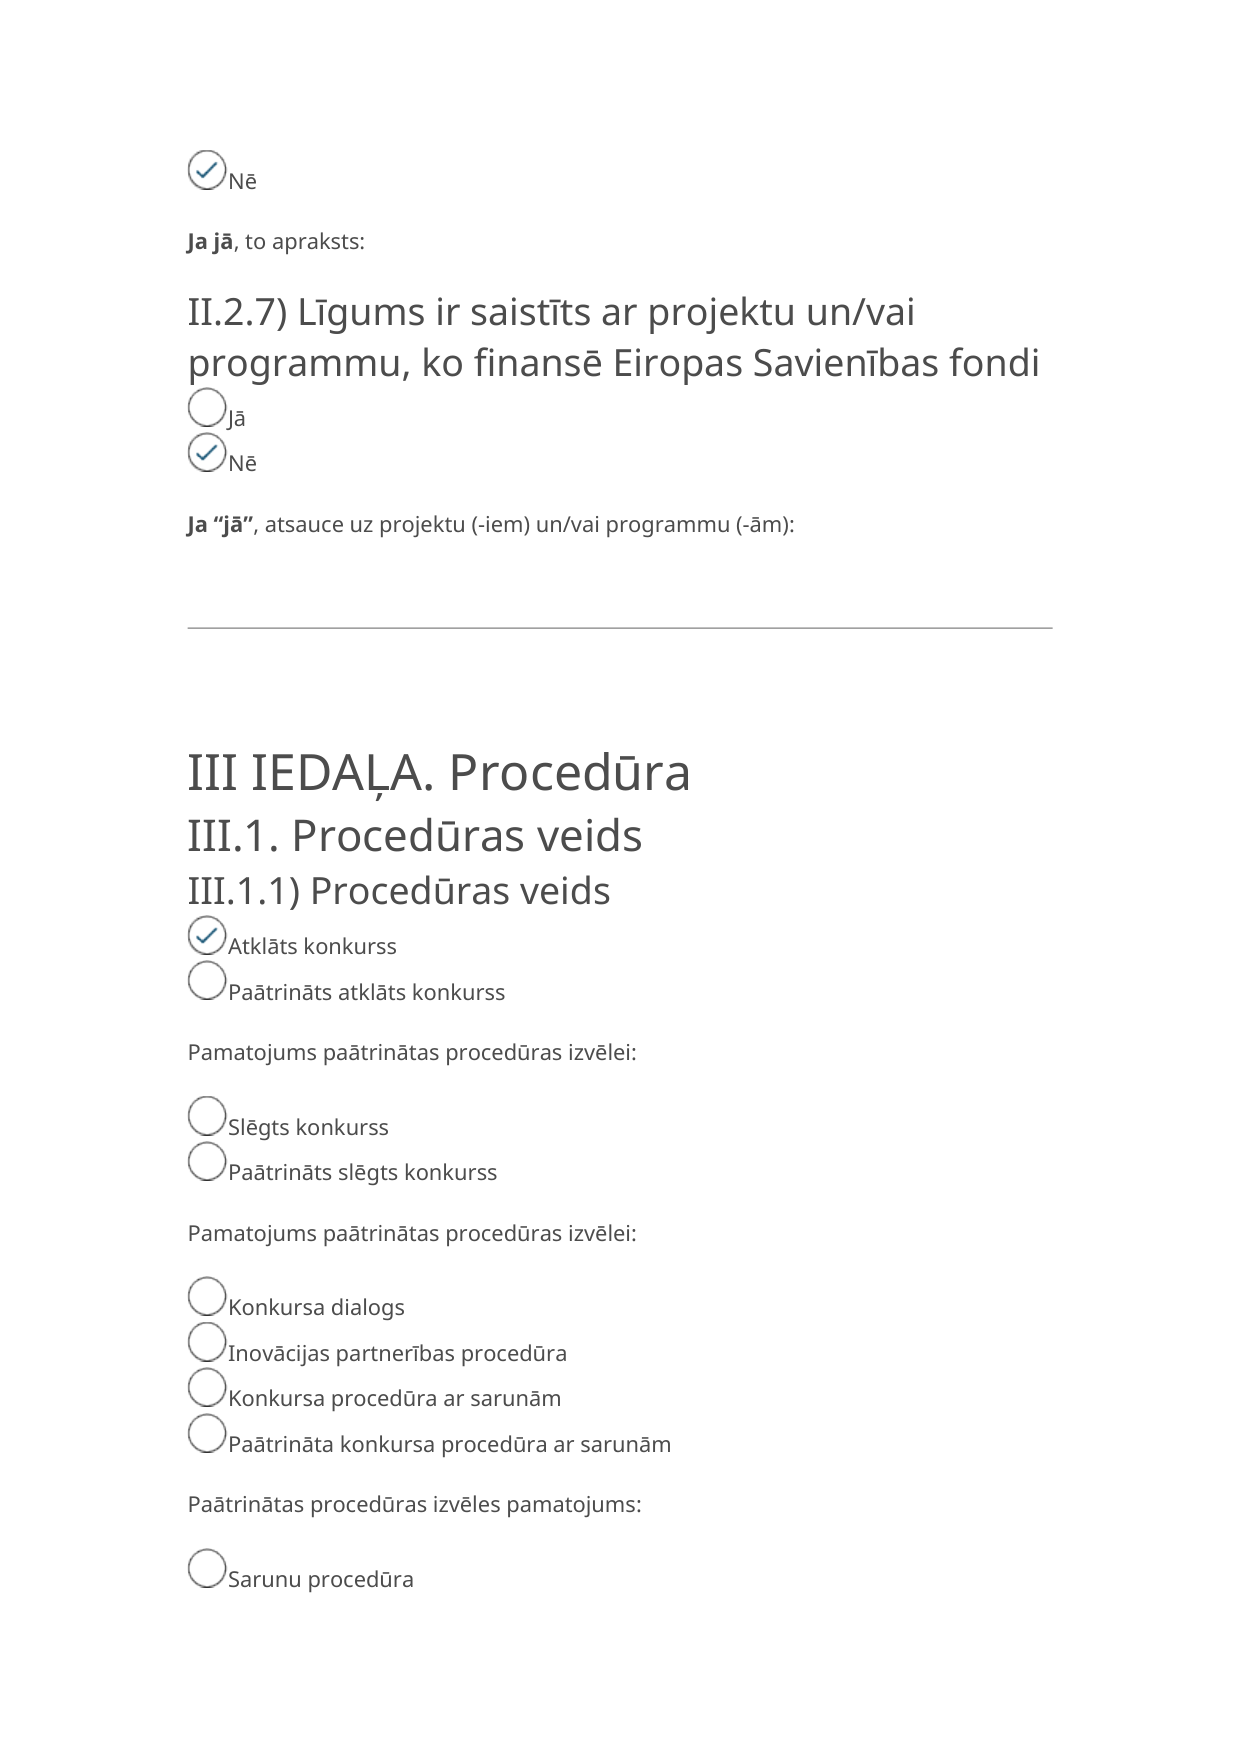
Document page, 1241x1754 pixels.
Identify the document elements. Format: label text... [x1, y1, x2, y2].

text Ja jā, to apraksts: [187, 225, 1053, 256]
picture [187, 1141, 228, 1181]
picture [187, 1413, 228, 1453]
text Jā [187, 387, 1053, 433]
text Paātrināta konkursa procedūra ar sarunām [187, 1413, 1053, 1459]
picture [187, 432, 228, 472]
text III IEDAĻA. Procedūra [187, 737, 1053, 805]
text Pamatojums paātrinātas procedūras izvēlei: [187, 1216, 1053, 1247]
text Nē [187, 150, 1053, 196]
text Paātrināts slēgts konkurss [187, 1141, 1053, 1187]
text Pamatojums paātrinātas procedūras izvēlei: [187, 1036, 1053, 1067]
text Konkursa procedūra ar sarunām [187, 1368, 1053, 1413]
text Paātrinātas procedūras izvēles pamatojums: [187, 1488, 1053, 1519]
picture [187, 1096, 228, 1136]
picture [187, 1548, 228, 1588]
text Sarunu procedūra [187, 1548, 1053, 1594]
text Inovācijas partnerības procedūra [187, 1322, 1053, 1368]
text III.1.1) Procedūras veids [187, 864, 1053, 915]
picture [187, 387, 228, 427]
picture [187, 1276, 228, 1316]
text Konkursa dialogs [187, 1277, 1053, 1322]
picture [187, 1322, 228, 1362]
picture [187, 960, 228, 1000]
picture [187, 1367, 228, 1407]
picture [187, 915, 228, 955]
text Ja “jā”, atsauce uz projektu (-iem) un/vai programmu (-ām): [187, 507, 1053, 539]
text Paātrināts atklāts konkurss [187, 961, 1053, 1006]
picture [187, 150, 228, 190]
text III.1. Procedūras veids [187, 805, 1053, 864]
text II.2.7) Līgums ir saistīts ar projektu un/vai programmu, ko finansē Eiropas Savienības fondi [187, 285, 1053, 387]
text Slēgts konkurss [187, 1096, 1053, 1141]
text Atklāts konkurss [187, 915, 1053, 961]
text Nē [187, 433, 1053, 478]
